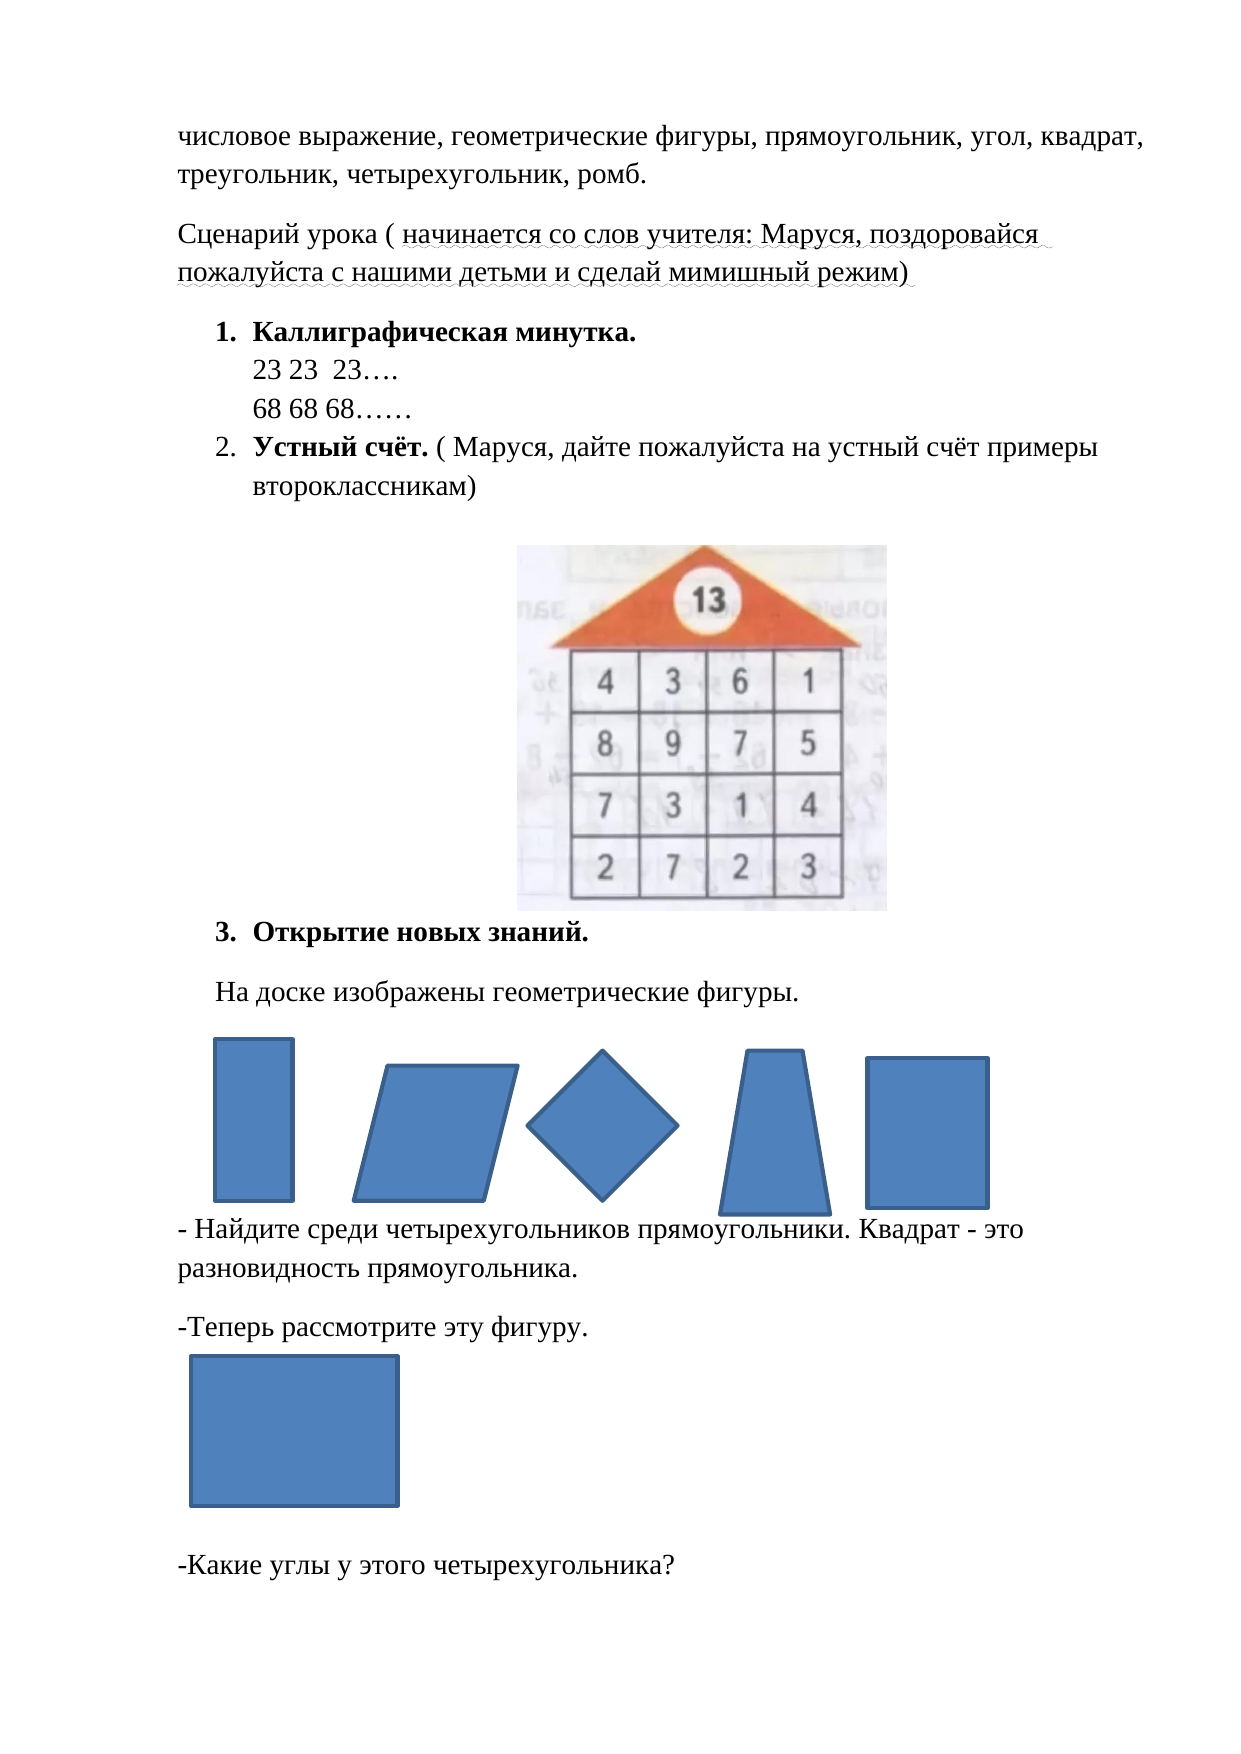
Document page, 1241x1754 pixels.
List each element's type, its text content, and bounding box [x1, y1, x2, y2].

text -Какие углы у этого четырехугольника? [177, 1547, 1152, 1580]
list 68 68 68…… [252, 391, 1152, 424]
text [177, 118, 1152, 190]
text На доске изображены геометрические фигуры. [215, 974, 1152, 1007]
text Сценарий урока ( начинается со слов учителя: Маруся, поздоровайся пожалуйста с нашими детьми и сделай мимишный режим) [177, 216, 1152, 288]
text -Теперь рассмотрите эту фигуру. [177, 1309, 1152, 1343]
text - Найдите среди четырехугольников прямоугольники. Квадрат - это разновидность прямоугольника. [177, 1211, 1152, 1283]
list Открытие новых знаний. [215, 914, 1152, 948]
list Каллиграфическая минутка. [215, 314, 1152, 347]
list Устный счёт. ( Маруся, дайте пожалуйста на устный счёт примеры второклассникам) [215, 429, 1152, 502]
list 23 23 23…. [252, 352, 1152, 386]
picture [517, 545, 887, 911]
